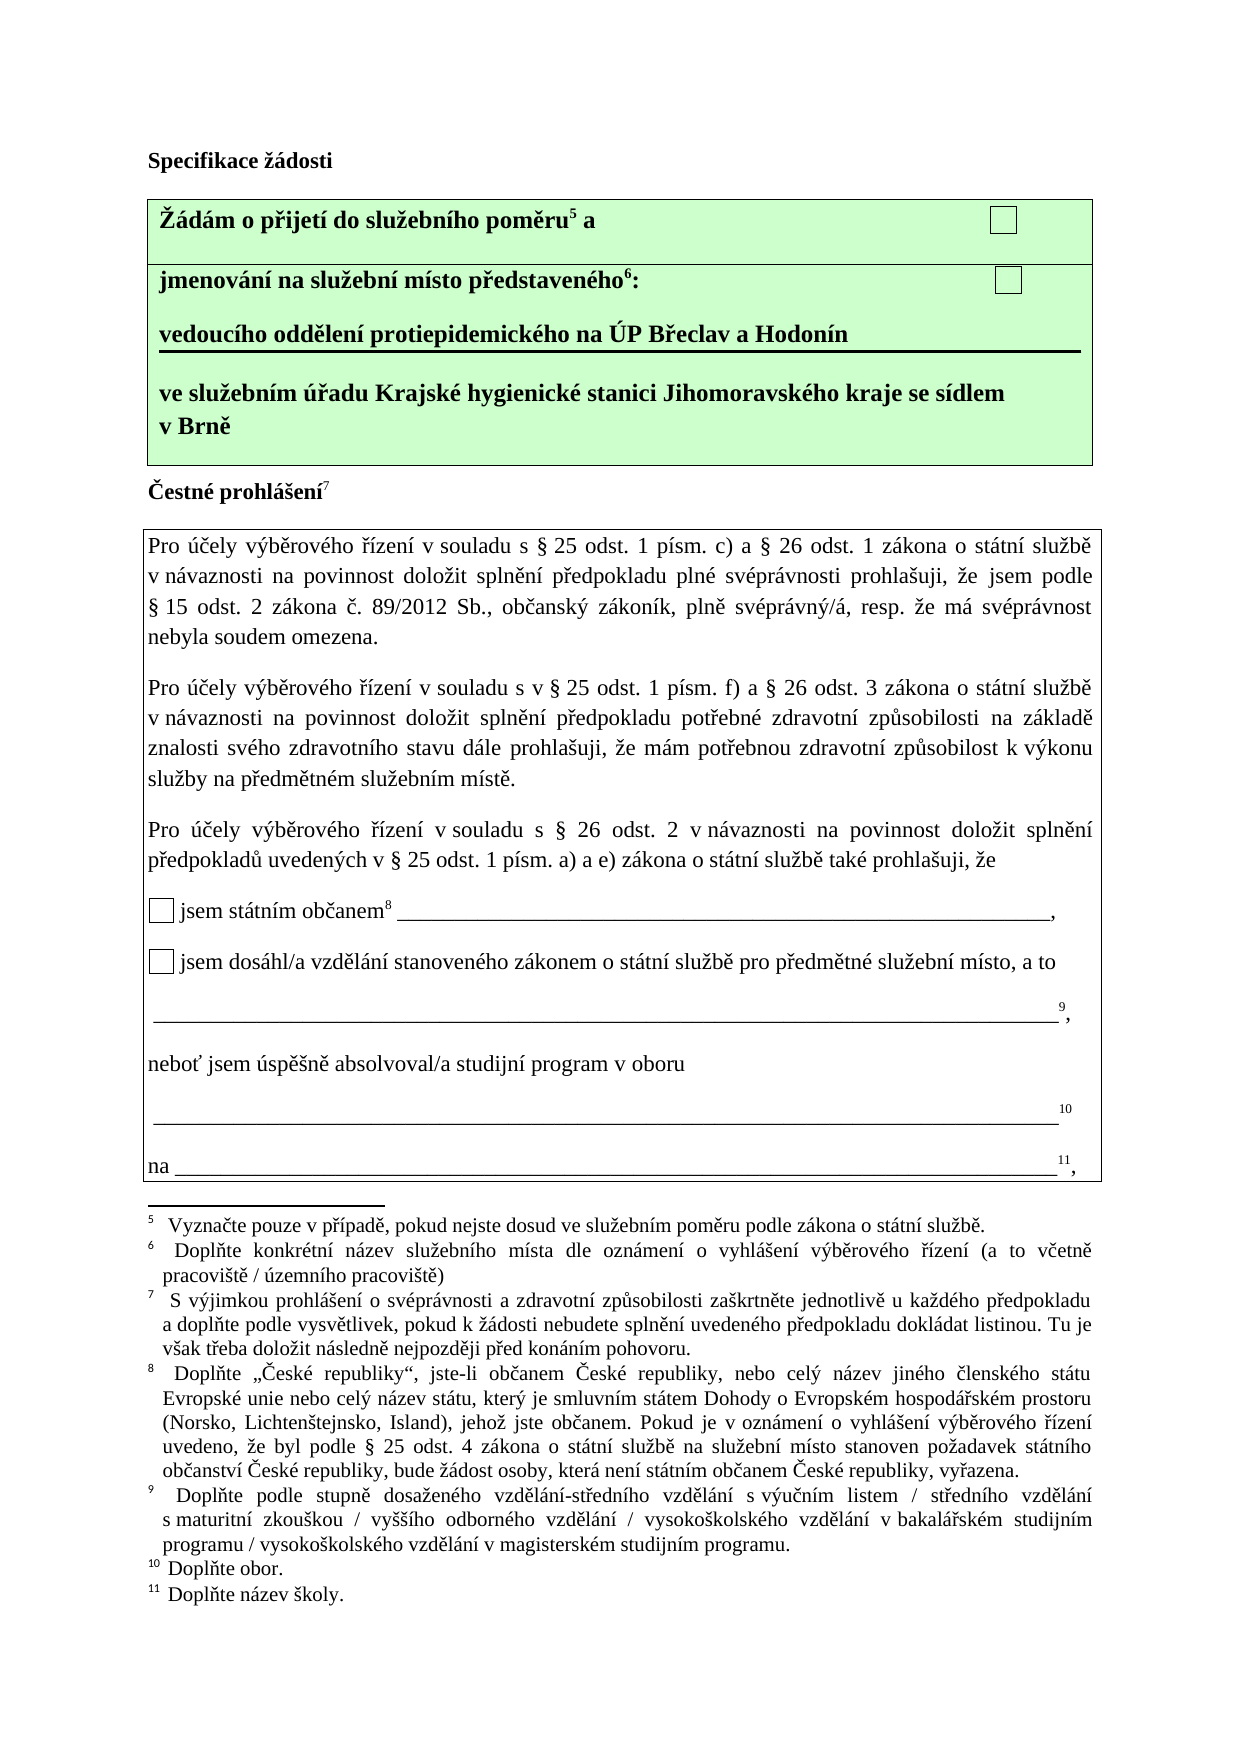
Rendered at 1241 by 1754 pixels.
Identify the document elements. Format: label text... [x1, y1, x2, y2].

text _______________________________________________________________________________, [144, 996, 1101, 1025]
text Čestné prohlášení [148, 478, 1093, 504]
table_header Žádám o přijetí do služebního poměru a [148, 200, 1092, 264]
text Specifikace žádosti [148, 148, 1093, 174]
text Pro účely výběrového řízení v souladu s § 25 odst. 1 písm. c) a § 26 odst. 1 zákona o státní službě v návaznosti na povinnost doložit splnění předpokladu plné svéprávnosti prohlašuji, že jsem podle § 15 odst. 2 zákona č. 89/2012 Sb., občanský zákoník, plně svéprávný/á, resp. že má svéprávnost nebyla soudem omezena. [144, 530, 1101, 649]
text jsem dosáhl/a vzdělání stanoveného zákonem o státní službě pro předmětné služební místo, a to [144, 945, 1101, 974]
text na _____________________________________________________________________________, [144, 1149, 1101, 1181]
table_cell jmenování na služební místo představeného: vedoucího oddělení protiepidemického na ÚP Břeclav a Hodonín ve služebním úřadu Krajské hygienické stanici Jihomoravského kraje se sídlem v Brně [148, 265, 1092, 465]
text Pro účely výběrového řízení v souladu s v § 25 odst. 1 písm. f) a § 26 odst. 3 zákona o státní službě v návaznosti na povinnost doložit splnění předpokladu potřebné zdravotní způsobilosti na základě znalosti svého zdravotního stavu dále prohlašuji, že mám potřebnou zdravotní způsobilost k výkonu služby na předmětném služebním místě. [144, 671, 1101, 791]
text neboť jsem úspěšně absolvoval/a studijní program v oboru [144, 1047, 1101, 1076]
text _______________________________________________________________________________ [144, 1098, 1101, 1127]
text Pro účely výběrového řízení v souladu s § 26 odst. 2 v návaznosti na povinnost doložit splnění předpokladů uvedených v § 25 odst. 1 písm. a) a e) zákona o státní službě také prohlašuji, že [144, 813, 1101, 872]
text jsem státním občanem _________________________________________________________, [144, 894, 1101, 923]
